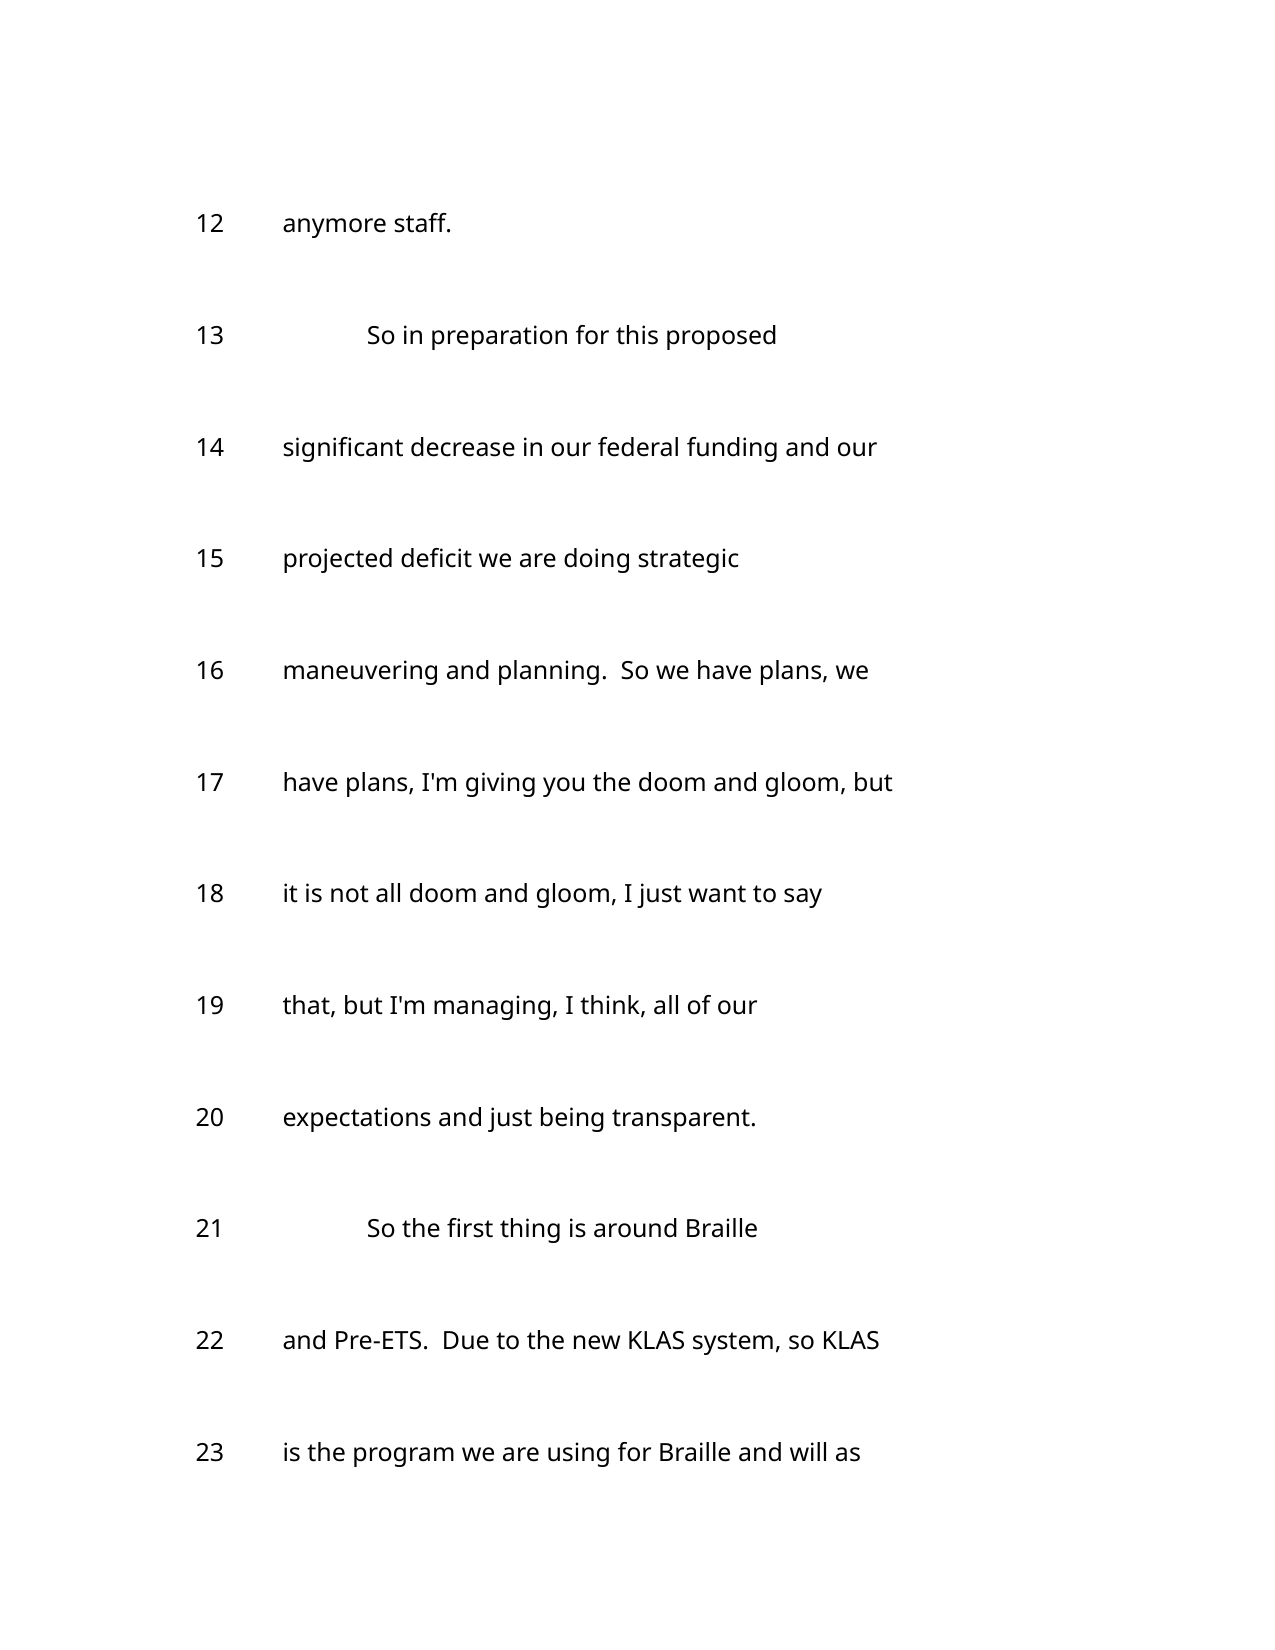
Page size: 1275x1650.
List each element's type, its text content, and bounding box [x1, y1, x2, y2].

text 17 have plans, I'm giving you the doom and gloom, but [150, 764, 1125, 798]
text 13 So in preparation for this proposed [150, 317, 1125, 352]
text 15 projected deficit we are doing strategic [150, 541, 1125, 575]
text 16 maneuvering and planning. So we have plans, we [150, 652, 1125, 687]
text 18 it is not all doom and gloom, I just want to say [150, 876, 1125, 910]
text 19 that, but I'm managing, I think, all of our [150, 987, 1125, 1022]
text 14 significant decrease in our federal funding and our [150, 429, 1125, 463]
text 12 anymore staff. [150, 206, 1125, 240]
text 23 is the program we are using for Braille and will as [150, 1434, 1125, 1468]
text 21 So the first thing is around Braille [150, 1211, 1125, 1245]
text 20 expectations and just being transparent. [150, 1099, 1125, 1133]
text 22 and Pre-ETS. Due to the new KLAS system, so KLAS [150, 1322, 1125, 1357]
